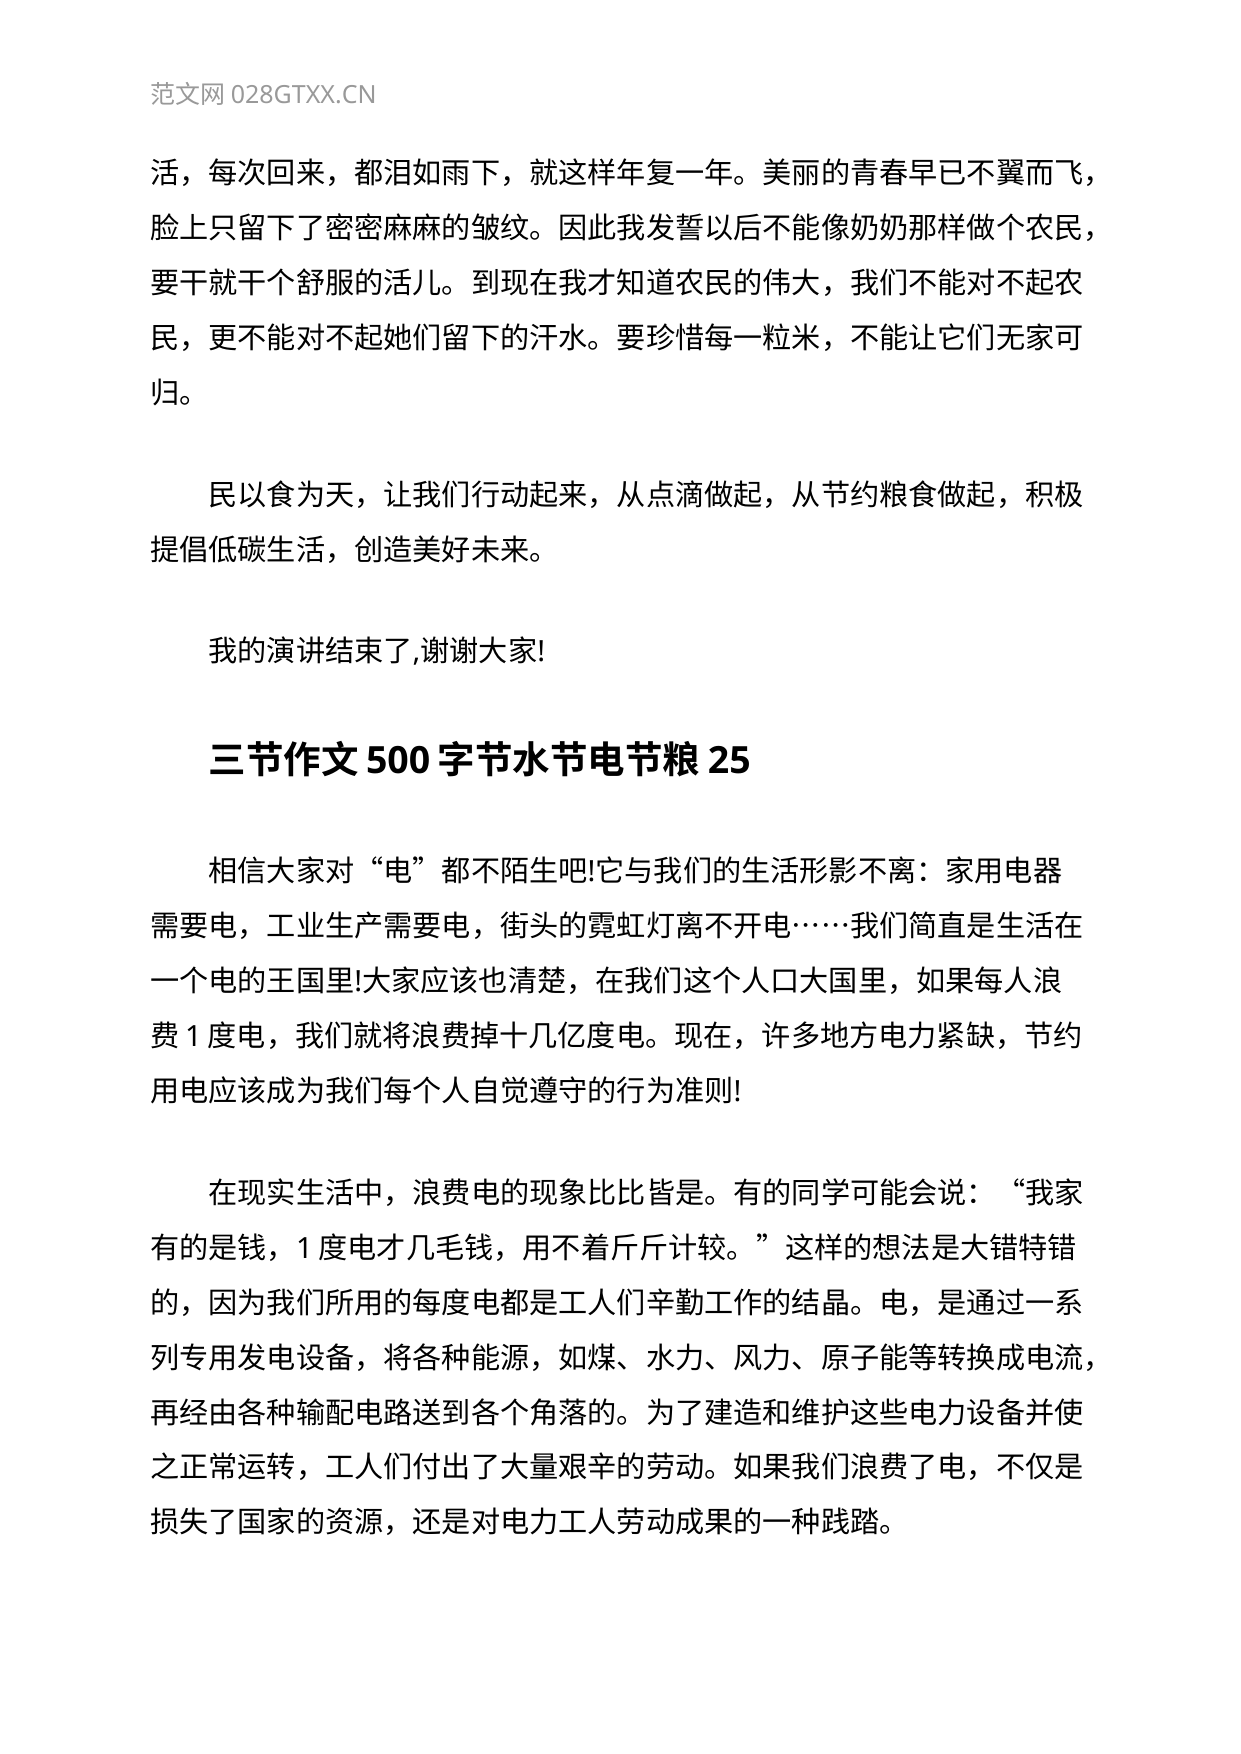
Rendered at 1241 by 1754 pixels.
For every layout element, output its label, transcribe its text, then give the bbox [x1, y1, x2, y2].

text 三节作文500字节水节电节粮25 [150, 730, 1090, 784]
text 相信大家对“电”都不陌生吧!它与我们的生活形影不离：家用电器需要电，工业生产需要电，街头的霓虹灯离不开电……我们简直是生活在一个电的王国里!大家应该也清楚，在我们这个人口大国里，如果每人浪费1度电，我们就将浪费掉十几亿度电。现在，许多地方电力紧缺，节约用电应该成为我们每个人自觉遵守的行为准则! [150, 848, 1090, 1110]
text 在现实生活中，浪费电的现象比比皆是。有的同学可能会说：“我家有的是钱，1度电才几毛钱，用不着斤斤计较。”这样的想法是大错特错的，因为我们所用的每度电都是工人们辛勤工作的结晶。电，是通过一系列专用发电设备，将各种能源，如煤、水力、风力、原子能等转换成电流，再经由各种输配电路送到各个角落的。为了建造和维护这些电力设备并使之正常运转，工人们付出了大量艰辛的劳动。如果我们浪费了电，不仅是损失了国家的资源，还是对电力工人劳动成果的一种践踏。 [150, 1169, 1090, 1541]
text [150, 150, 1090, 412]
text 我的演讲结束了,谢谢大家! [150, 628, 1090, 670]
text 民以食为天，让我们行动起来，从点滴做起，从节约粮食做起，积极提倡低碳生活，创造美好未来。 [150, 471, 1090, 568]
